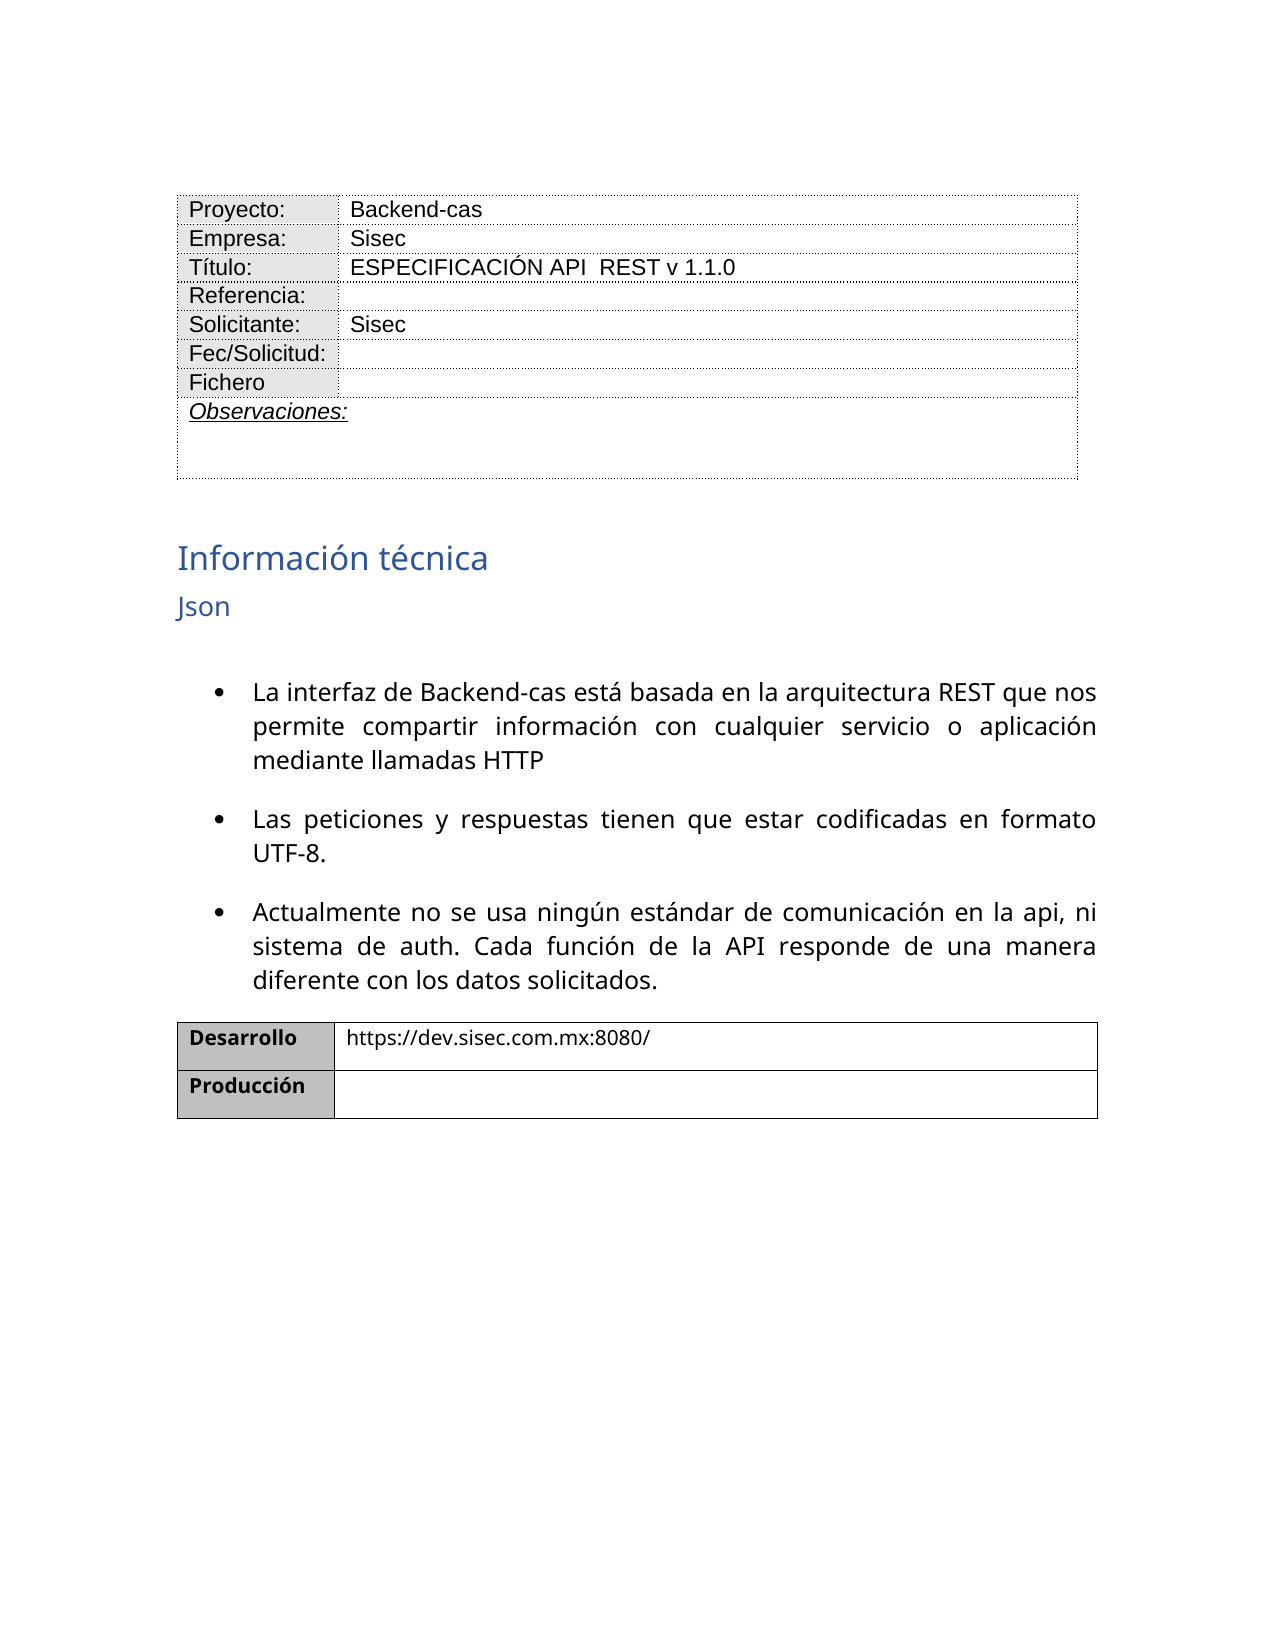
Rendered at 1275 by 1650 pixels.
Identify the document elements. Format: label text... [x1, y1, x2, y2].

table_cell ESPECIFICACIÓN API REST v 1.1.0 [339, 253, 1078, 281]
table_cell Observaciones: [177, 397, 1078, 478]
table_cell Sisec [339, 310, 1078, 339]
subtitle Json [177, 588, 1098, 624]
table_cell Sisec [339, 224, 1078, 252]
table_header Proyecto: [177, 195, 338, 223]
table_header Backend-cas [339, 195, 1078, 223]
table_cell Fec/Solicitud: [177, 339, 338, 368]
list Las peticiones y respuestas tienen que estar codificadas en formato UTF-8. [215, 802, 1098, 870]
table_header https://dev.sisec.com.mx:8080/ [335, 1023, 1097, 1070]
table_cell Referencia: [177, 281, 338, 310]
table_cell [339, 339, 1078, 368]
list La interfaz de Backend-cas está basada en la arquitectura REST que nos permite compartir información con cualquier servicio o aplicación mediante llamadas HTTP [215, 674, 1098, 777]
table_cell Solicitante: [177, 310, 338, 339]
table_cell Empresa: [177, 224, 338, 252]
table_cell Producción [178, 1071, 334, 1118]
list Actualmente no se usa ningún estándar de comunicación en la api, ni sistema de auth. Cada función de la API responde de una manera diferente con los datos solicitados. [215, 895, 1098, 997]
subtitle Información técnica [177, 534, 1098, 580]
table_cell [335, 1071, 1097, 1118]
table_cell [339, 368, 1078, 397]
table_header Desarrollo [178, 1023, 334, 1070]
table_cell Título: [177, 253, 338, 281]
table_cell [339, 281, 1078, 310]
table_cell Fichero [177, 368, 338, 397]
